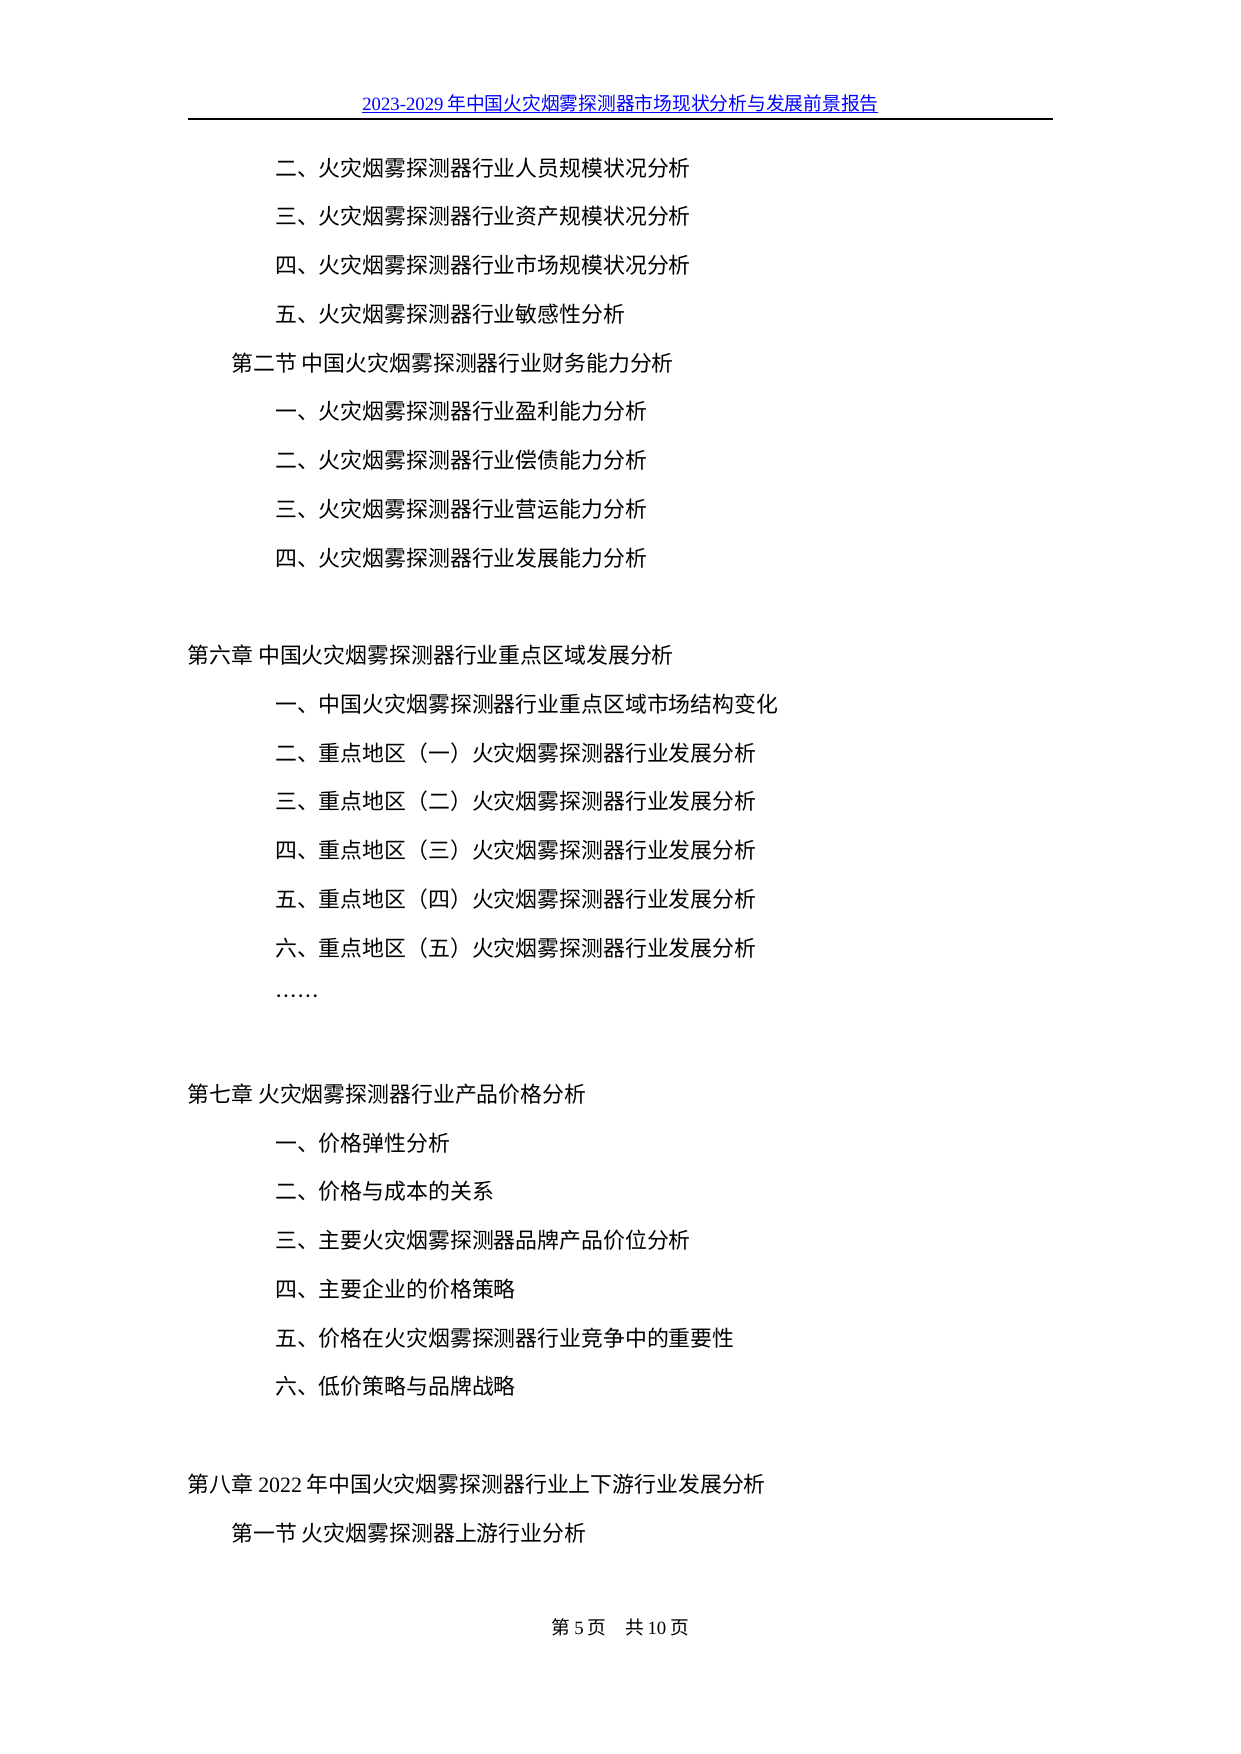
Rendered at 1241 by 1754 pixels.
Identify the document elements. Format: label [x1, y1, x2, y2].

text [187, 150, 1053, 1548]
